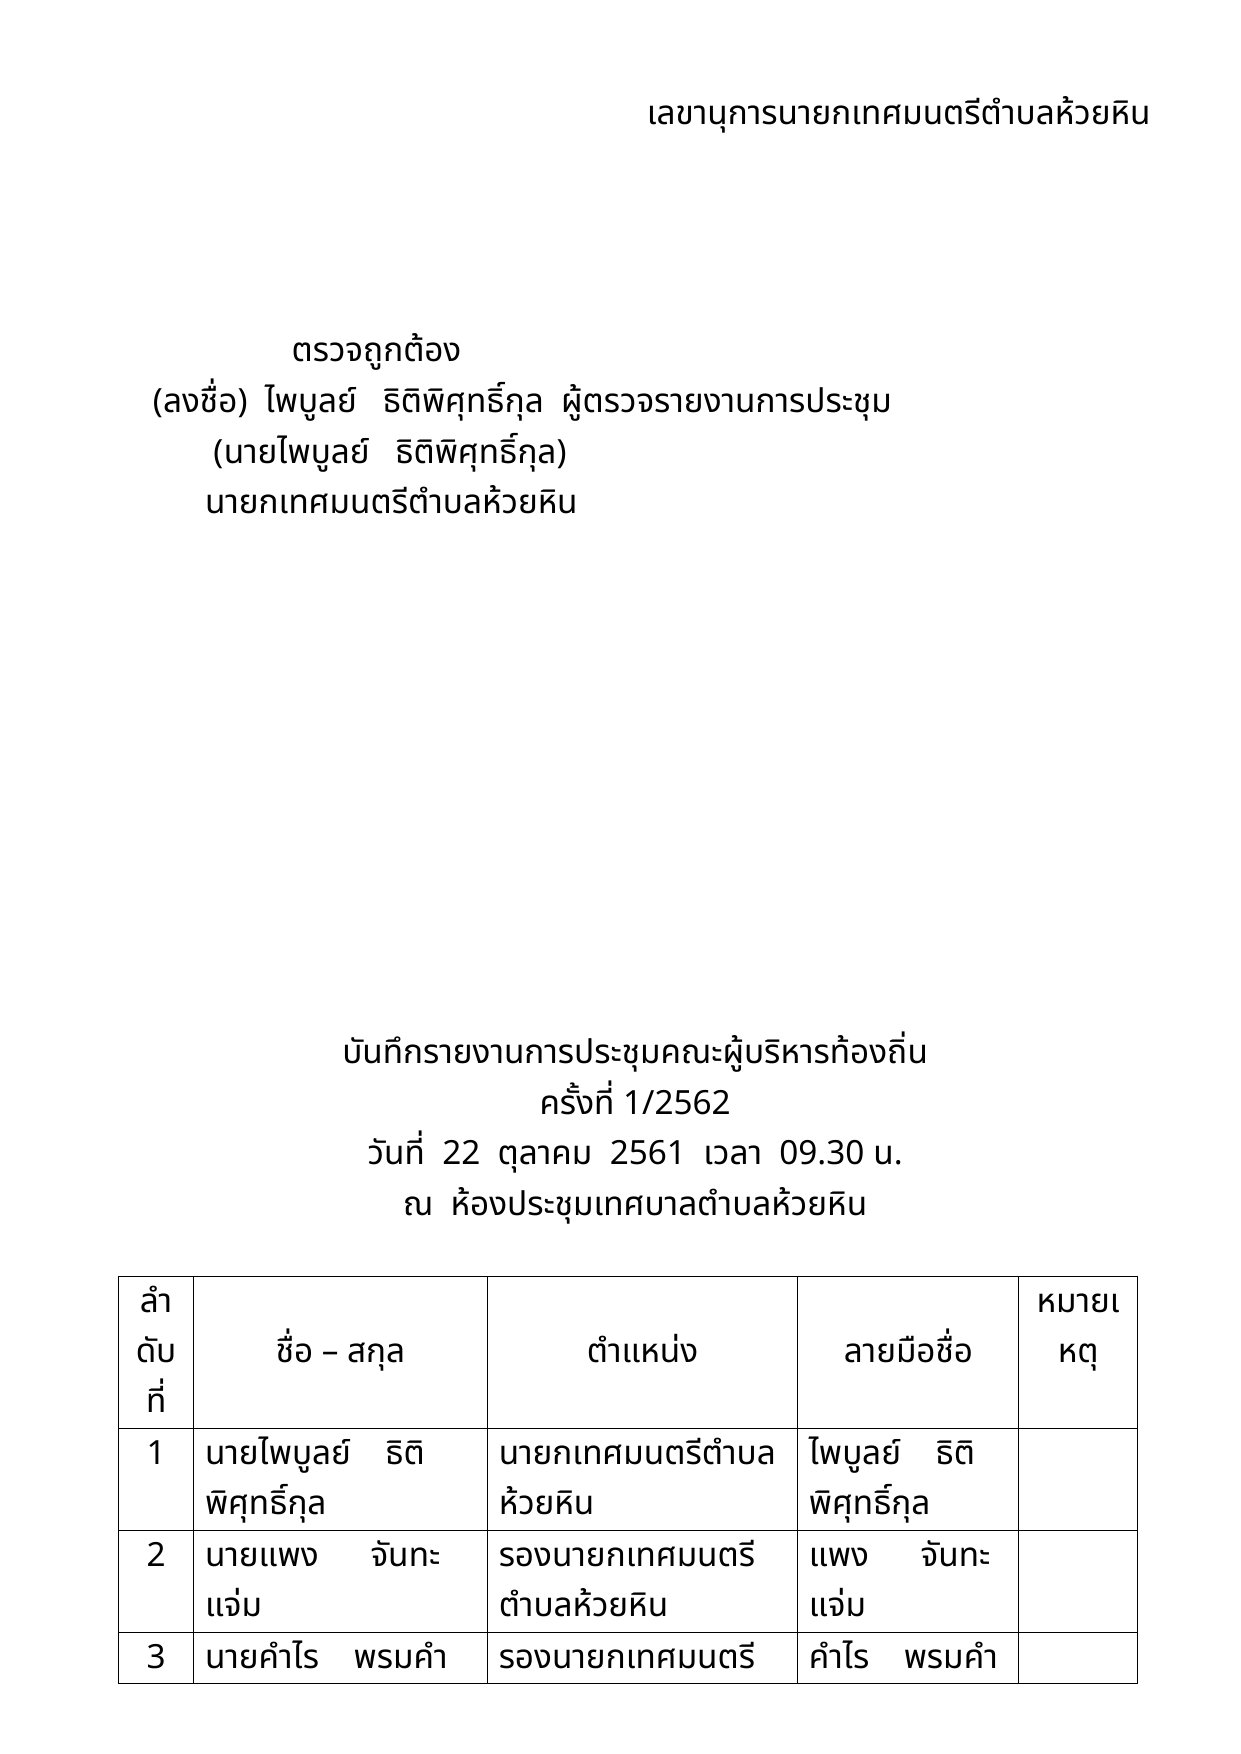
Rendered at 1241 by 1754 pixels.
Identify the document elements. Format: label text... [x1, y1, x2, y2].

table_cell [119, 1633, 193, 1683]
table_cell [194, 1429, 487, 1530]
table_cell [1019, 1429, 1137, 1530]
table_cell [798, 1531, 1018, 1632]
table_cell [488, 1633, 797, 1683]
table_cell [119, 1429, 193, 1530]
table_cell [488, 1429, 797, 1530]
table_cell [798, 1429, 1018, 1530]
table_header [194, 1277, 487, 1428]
text บันทึกรายงานการประชุมคณะผู้บริหารท้องถิ่น [118, 1028, 1152, 1078]
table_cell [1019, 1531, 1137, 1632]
text ณ ห้องประชุมเทศบาลตำบลห้วยหิน [118, 1180, 1152, 1230]
text ครั้งที่ 1/2562 [118, 1078, 1152, 1129]
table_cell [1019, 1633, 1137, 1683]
text (นายไพบูลย์ ธิติพิศุทธิ์กุล) [118, 427, 1152, 478]
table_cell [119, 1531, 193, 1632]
text (ลงชื่อ) ไพบูลย์ ธิติพิศุทธิ์กุล ผู้ตรวจรายงานการประชุม [118, 377, 1152, 427]
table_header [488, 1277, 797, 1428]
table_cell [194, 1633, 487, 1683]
text วันที่ 22 ตุลาคม 2561 เวลา 09.30 น. [118, 1129, 1152, 1180]
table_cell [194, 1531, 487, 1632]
text เลขานุการนายกเทศมนตรีตำบลห้วยหิน [118, 89, 1152, 139]
text ตรวจถูกต้อง [118, 326, 1152, 377]
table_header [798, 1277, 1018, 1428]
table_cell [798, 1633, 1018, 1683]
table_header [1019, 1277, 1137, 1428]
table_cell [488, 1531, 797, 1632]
text นายกเทศมนตรีตำบลห้วยหิน [118, 478, 1152, 528]
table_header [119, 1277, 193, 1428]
